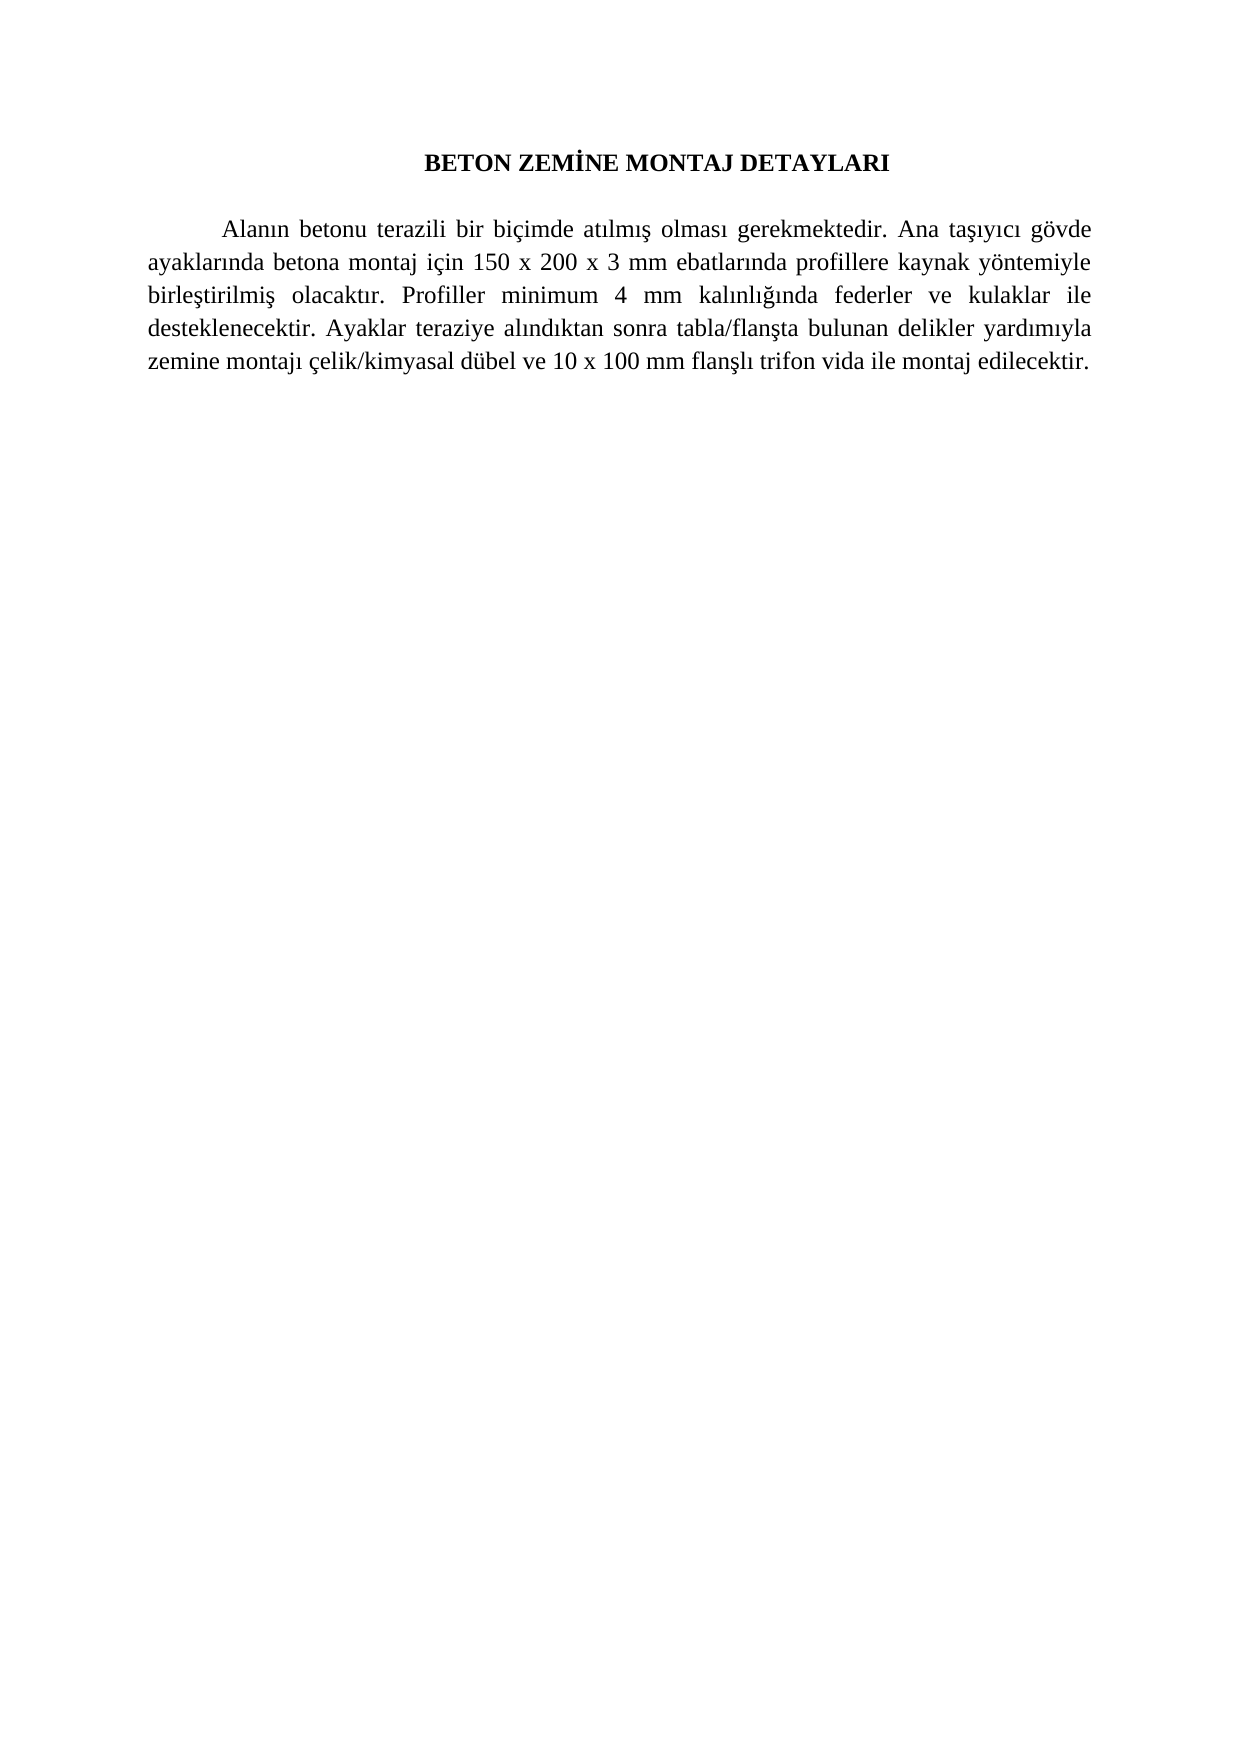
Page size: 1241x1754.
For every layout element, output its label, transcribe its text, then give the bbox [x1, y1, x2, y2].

text BETON ZEMİNE MONTAJ DETAYLARI [148, 148, 1093, 176]
text Alanın betonu terazili bir biçimde atılmış olması gerekmektedir. Ana taşıyıcı gövde ayaklarında betona montaj için 150 x 200 x 3 mm ebatlarında profillere kaynak yöntemiyle birleştirilmiş olacaktır. Profiller minimum 4 mm kalınlığında federler ve kulaklar ile desteklenecektir. Ayaklar teraziye alındıktan sonra tabla/flanşta bulunan delikler yardımıyla zemine montajı çelik/kimyasal dübel ve 10 x 100 mm flanşlı trifon vida ile montaj edilecektir. [148, 214, 1093, 374]
